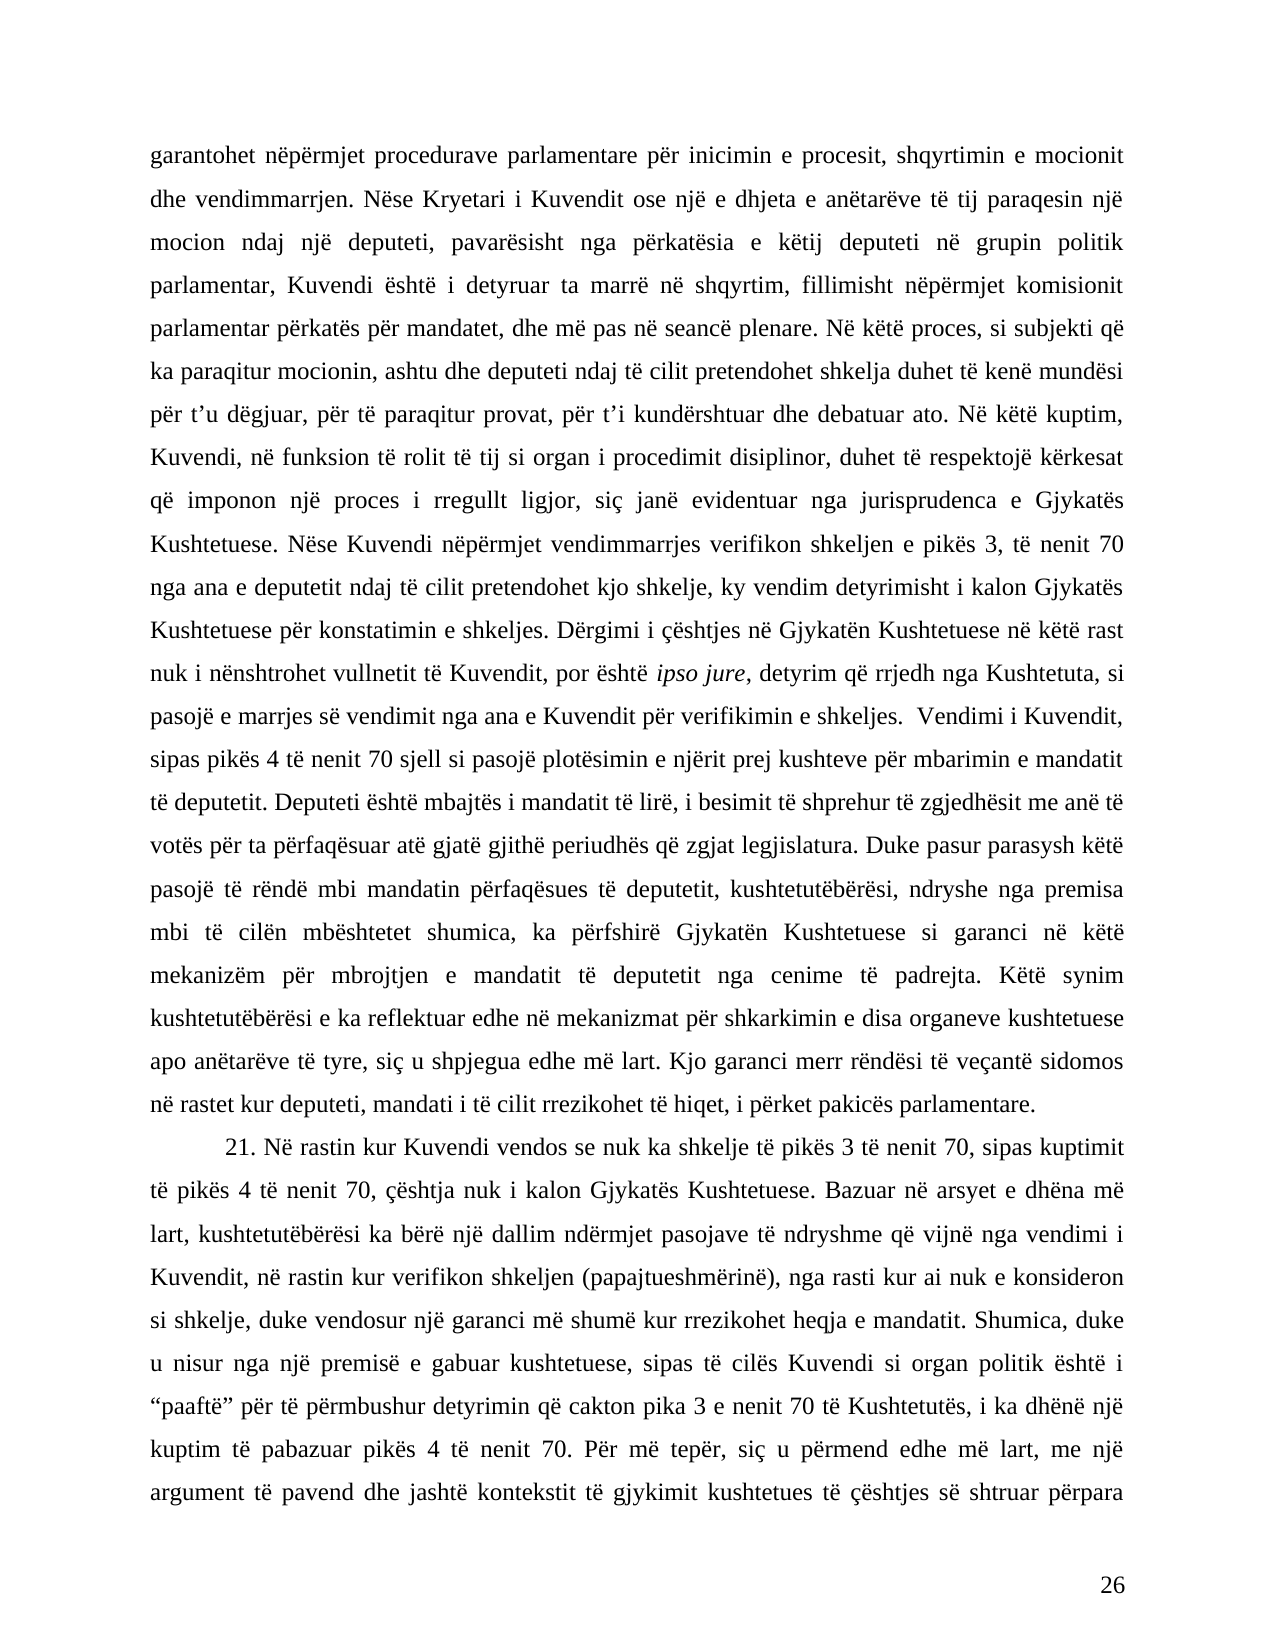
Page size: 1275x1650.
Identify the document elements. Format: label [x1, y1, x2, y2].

text [150, 1132, 1125, 1506]
text [150, 141, 1125, 1118]
